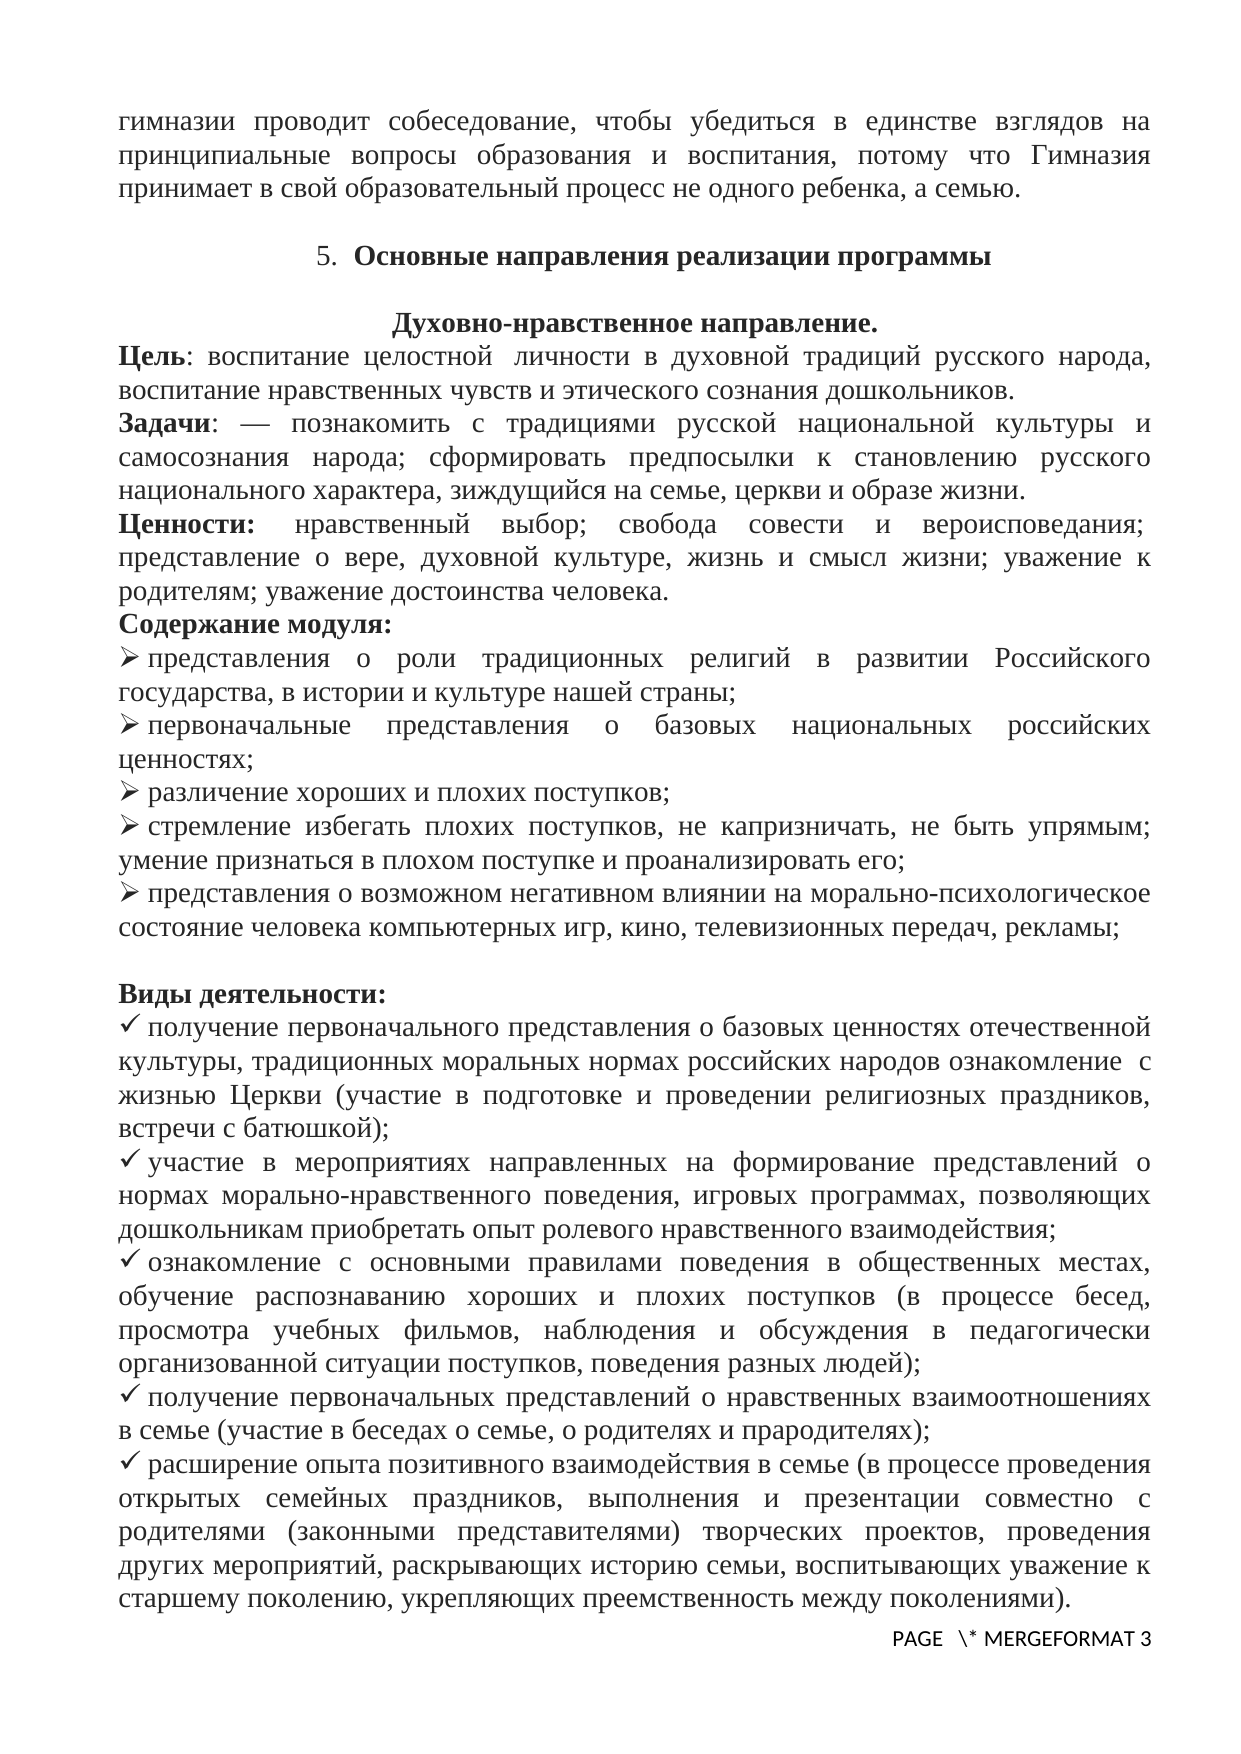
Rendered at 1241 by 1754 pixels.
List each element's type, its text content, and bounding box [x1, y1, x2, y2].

text Ценности: нравственный выбор; свобода совести и вероисповедания; представление о вере, духовной культуре, жизнь и смысл жизни; уважение к родителям; уважение достоинства человека. [118, 506, 1152, 607]
list стремление избегать плохих поступков, не капризничать, не быть упрямым; умение признаться в плохом поступке и проанализировать его; [118, 808, 1152, 875]
list получение первоначального представления о базовых ценностях отечественной культуры, традиционных моральных нормах российских народов ознакомление с жизнью Церкви (участие в подготовке и проведении религиозных праздников, встречи с батюшкой); [118, 1009, 1152, 1144]
list расширение опыта позитивного взаимодействия в семье (в процессе проведения открытых семейных праздников, выполнения и презентации совместно с родителями (законными представителями) творческих проектов, проведения других мероприятий, раскрывающих историю семьи, воспитывающих уважение к старшему поколению, укрепляющих преемственность между поколениями). [118, 1446, 1152, 1614]
list ознакомление с основными правилами поведения в общественных местах, обучение распознаванию хороших и плохих поступков (в процессе бесед, просмотра учебных фильмов, наблюдения и обсуждения в педагогически организованной ситуации поступков, поведения разных людей); [118, 1244, 1152, 1379]
text Виды деятельности: [118, 976, 1152, 1009]
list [118, 103, 1152, 204]
list участие в мероприятиях направленных на формирование представлений о нормах морально-нравственного поведения, игровых программах, позволяющих дошкольникам приобретать опыт ролевого нравственного взаимодействия; [118, 1144, 1152, 1244]
text Духовно-нравственное направление. [118, 305, 1152, 338]
text Содержание модуля: [118, 607, 1152, 640]
list различение хороших и плохих поступков; [118, 774, 1152, 808]
list получение первоначальных представлений о нравственных взаимоотношениях в семье (участие в беседах о семье, о родителях и прародителях); [118, 1379, 1152, 1446]
list первоначальные представления о базовых национальных российских ценностях; [118, 707, 1152, 774]
text Задачи: — познакомить с традициями русской национальной культуры и самосознания народа; сформировать предпосылки к становлению русского национального характера, зиждущийся на семье, церкви и образе жизни. [118, 405, 1152, 506]
list представления о возможном негативном влиянии на морально-психологическое состояние человека компьютерных игр, кино, телевизионных передач, рекламы; [118, 875, 1152, 942]
list представления о роли традиционных религий в развитии Российского государства, в истории и культуре нашей страны; [118, 640, 1152, 707]
list Основные направления реализации программы [156, 238, 1152, 271]
text Цель: воспитание целостной личности в духовной традиций русского народа, воспитание нравственных чувств и этического сознания дошкольников. [118, 338, 1152, 405]
